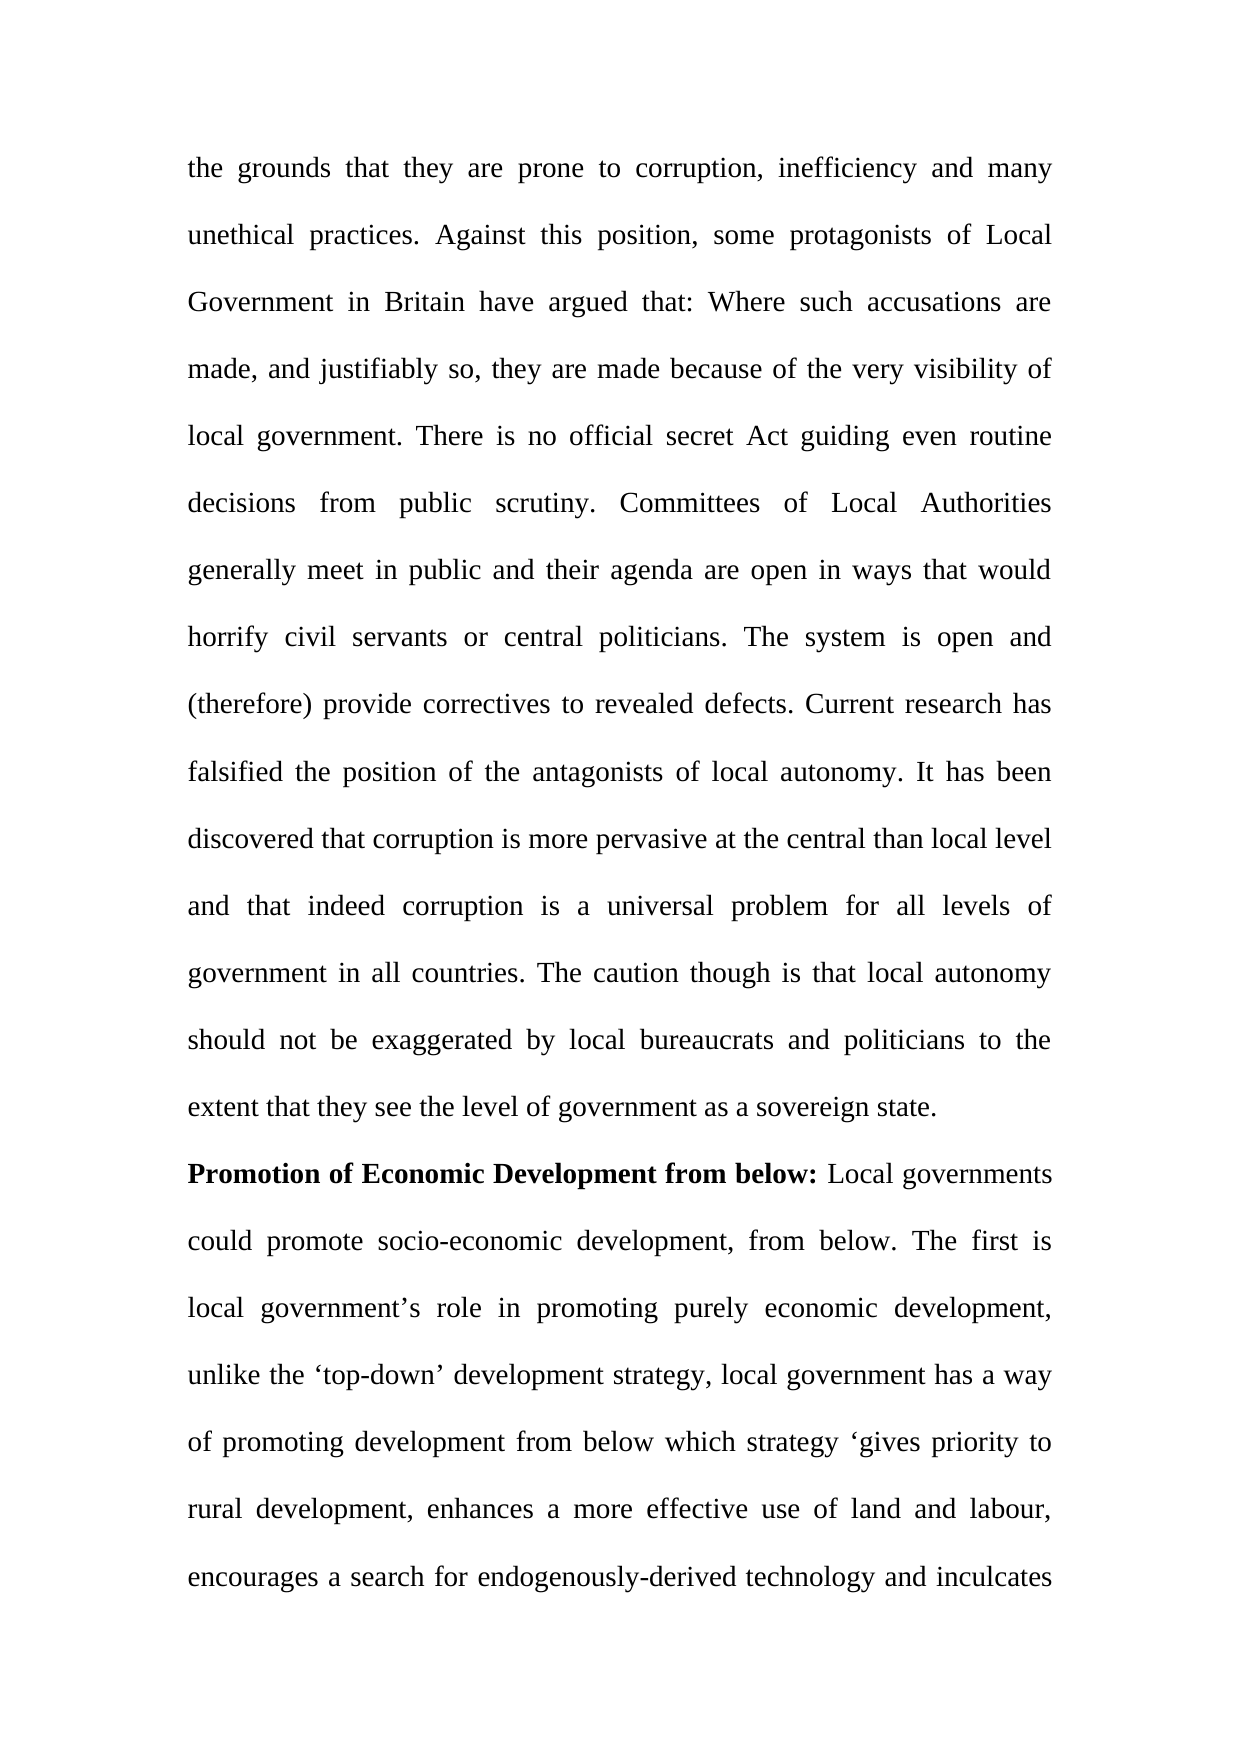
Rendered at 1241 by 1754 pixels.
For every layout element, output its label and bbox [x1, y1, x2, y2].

text [187, 1156, 1053, 1592]
text [187, 150, 1053, 1123]
